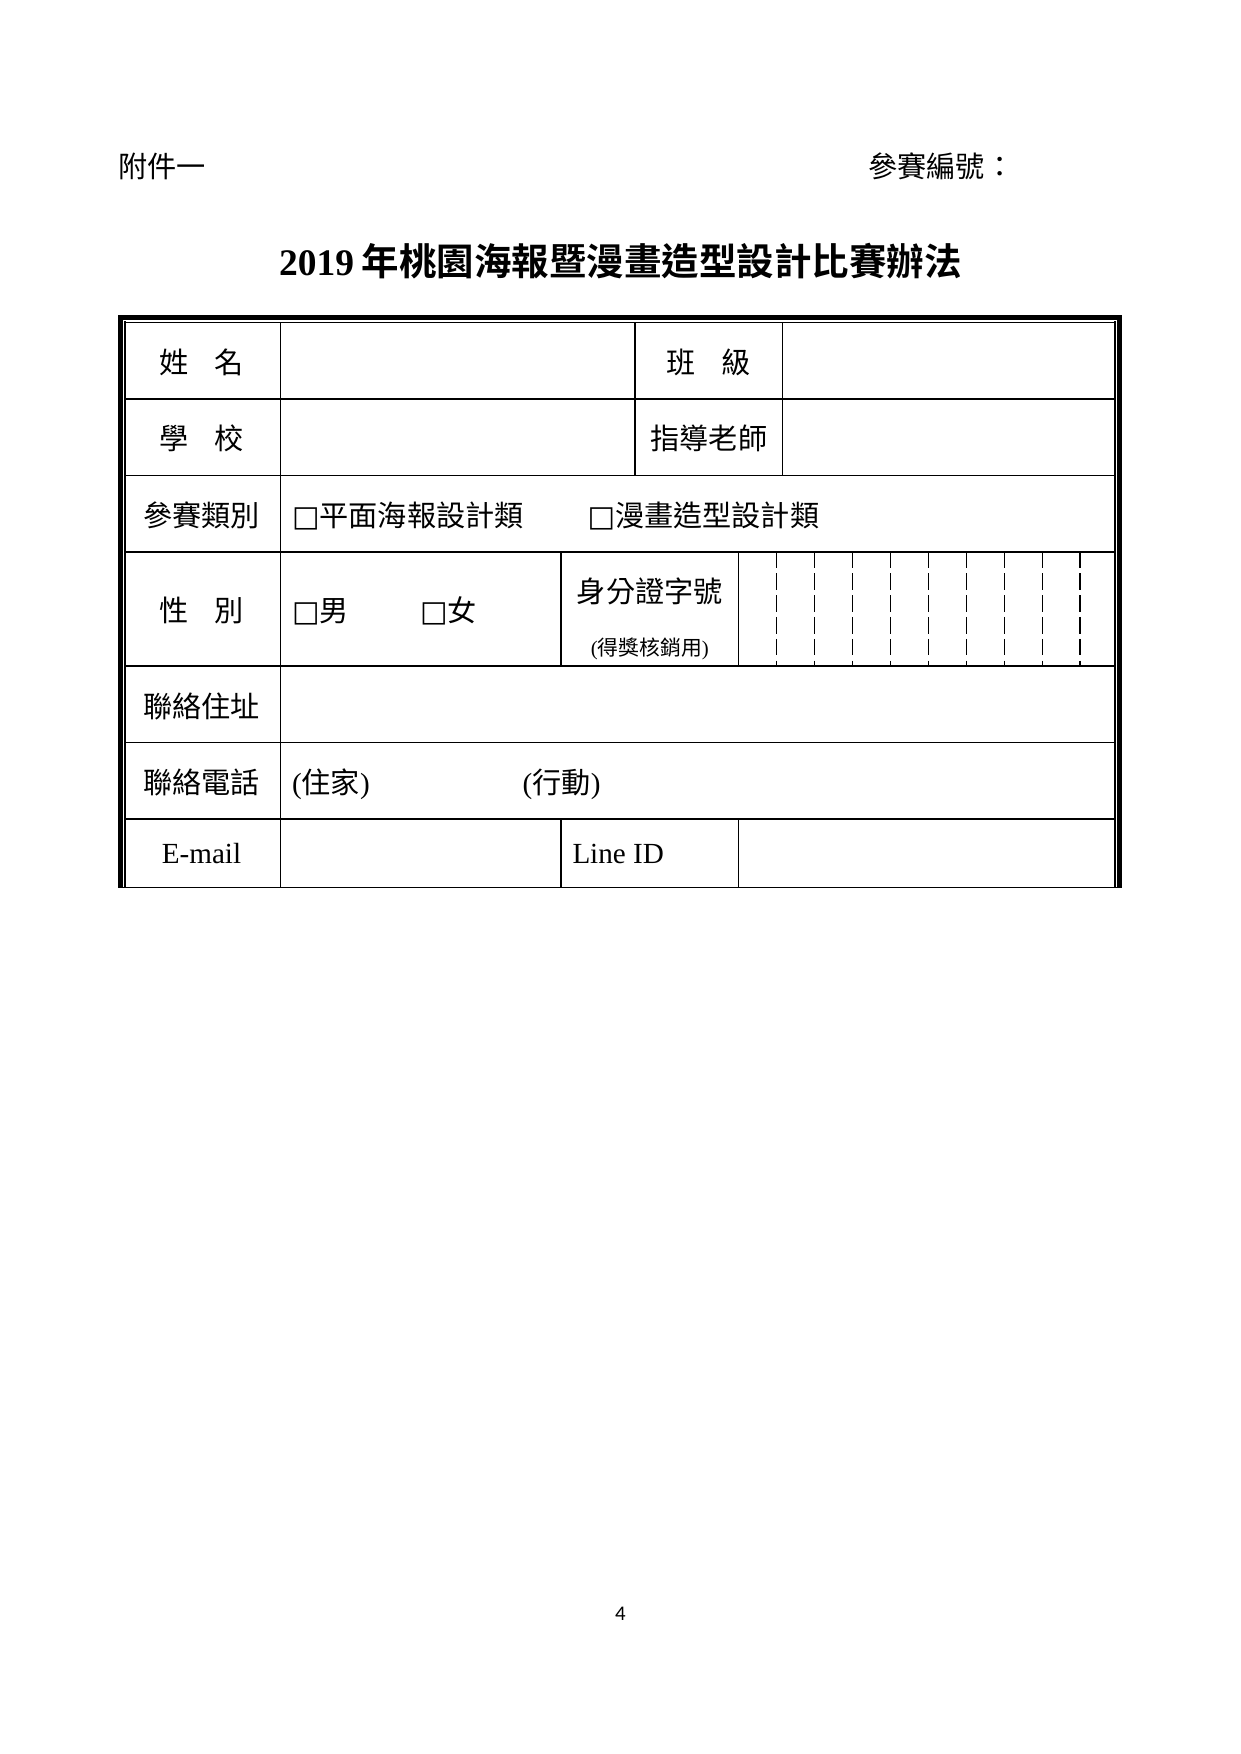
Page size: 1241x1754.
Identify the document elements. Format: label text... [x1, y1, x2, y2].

table_header [783, 323, 1114, 398]
table_cell [776, 553, 814, 665]
text 附件一 參賽編號： [118, 128, 1122, 203]
table_cell 身分證字號 (得獎核銷用) [562, 553, 738, 665]
table_cell E-mail [126, 820, 280, 887]
table_cell [739, 553, 776, 665]
table_cell [814, 553, 852, 665]
table_cell [1080, 553, 1114, 665]
table_cell 聯絡電話 [126, 743, 280, 818]
table_cell Line ID [562, 820, 738, 887]
table_cell 聯絡住址 [126, 667, 280, 742]
table_cell [1004, 553, 1042, 665]
table_cell [966, 553, 1004, 665]
text 2019年桃園海報暨漫畫造型設計比賽辦法 [118, 221, 1122, 296]
table_cell [890, 553, 928, 665]
table_cell [281, 400, 634, 474]
table_cell [739, 820, 1114, 887]
table_cell 性 別 [126, 553, 280, 665]
table_header 姓 名 [126, 323, 280, 398]
table_cell [928, 553, 966, 665]
table_cell [281, 820, 560, 887]
table_cell [281, 667, 1114, 742]
table_cell [852, 553, 890, 665]
table_header 班 級 [636, 323, 782, 398]
table_cell □男 □女 [281, 553, 560, 665]
table_cell 參賽類別 [126, 476, 280, 551]
table_cell [1042, 553, 1080, 665]
table_cell 學 校 [126, 400, 280, 474]
table_cell (住家) (行動) [281, 743, 1114, 818]
table_cell [783, 400, 1114, 474]
table_cell □平面海報設計類 □漫畫造型設計類 [281, 476, 1114, 551]
table_cell 指導老師 [636, 400, 782, 474]
table_header [281, 323, 634, 398]
